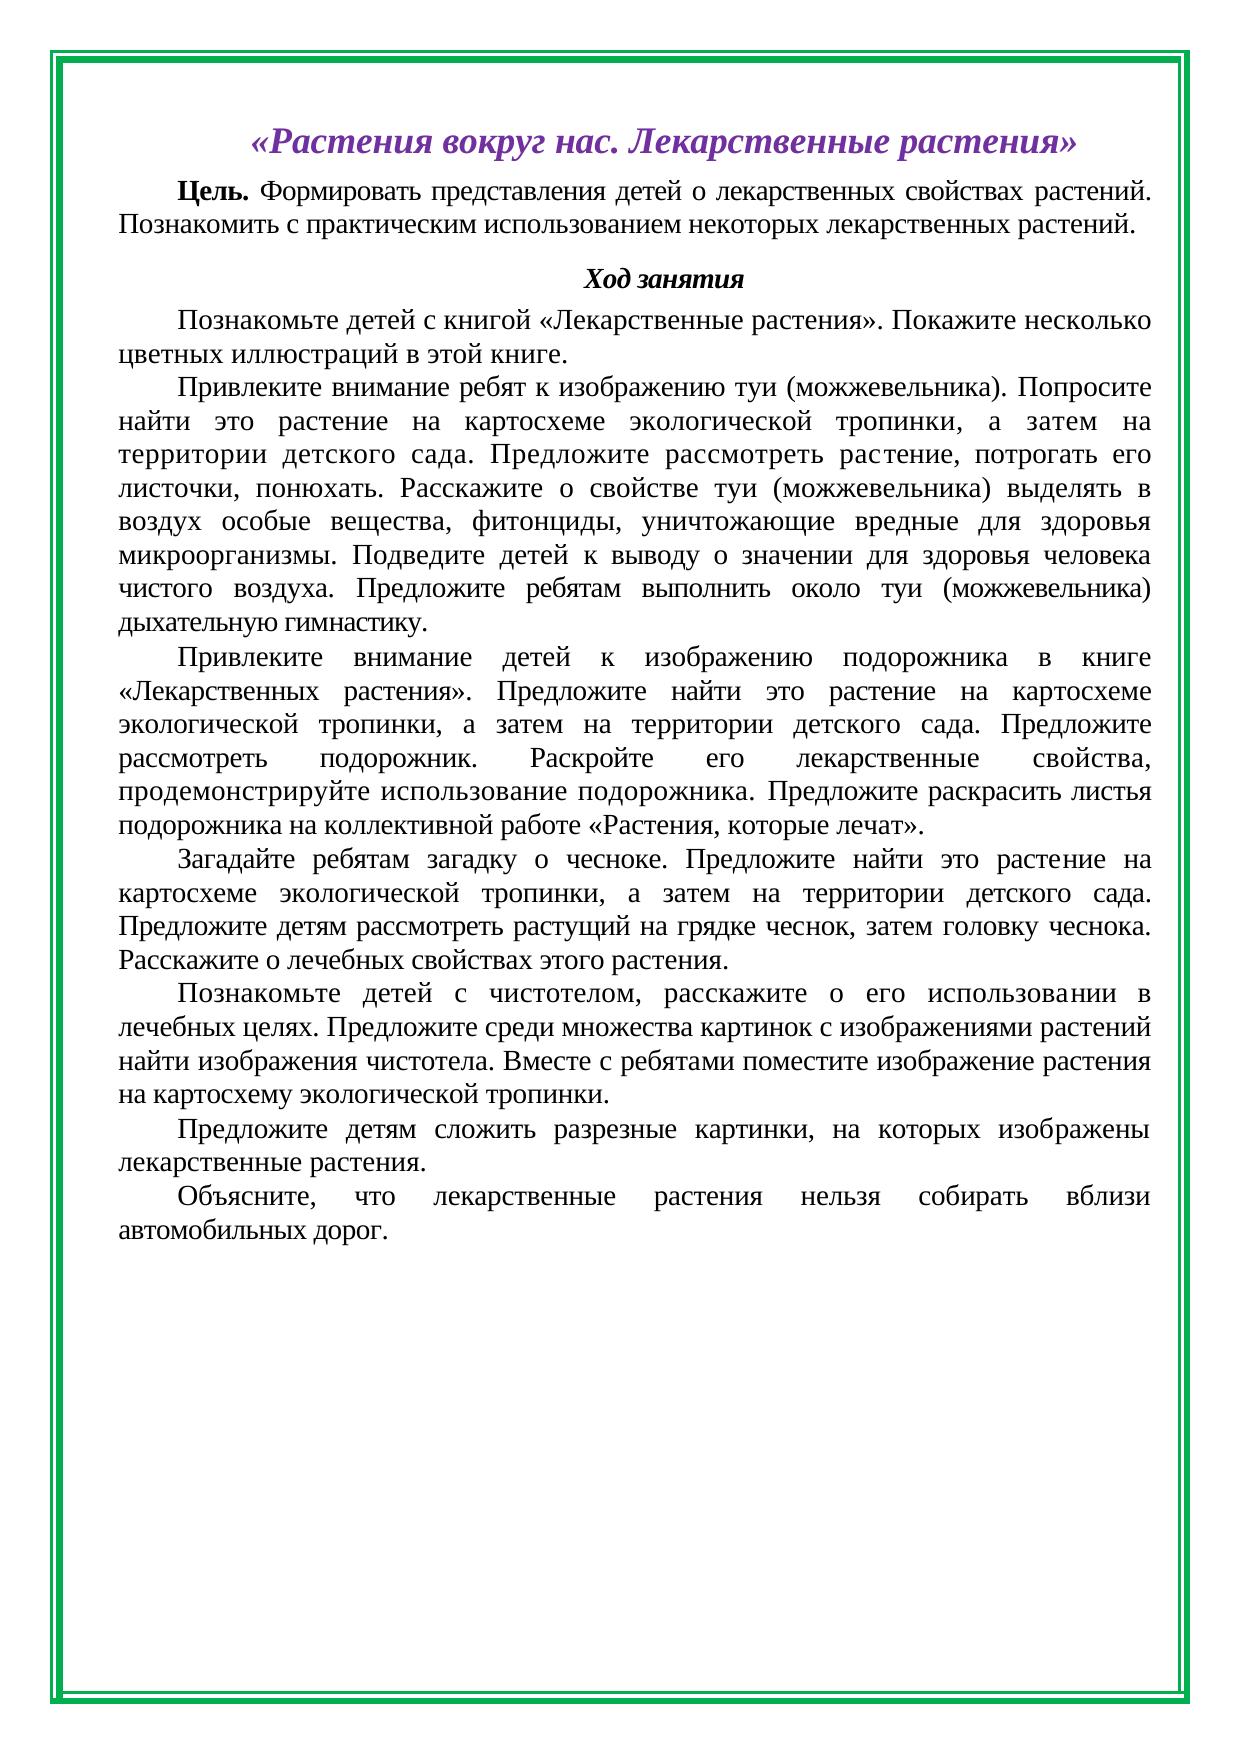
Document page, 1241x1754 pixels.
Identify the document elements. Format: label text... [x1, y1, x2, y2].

text Привлеките внимание ребят к изображению туи (можжевельника). Попросите найти это растение на картосхеме экологической тропинки, а затем на территории детского сада. Предложите рассмотреть растение, потрогать его листочки, понюхать. Расскажите о свойстве туи (можжевельника) выделять в воздух особые вещества, фитонциды, уничтожающие вредные для здоровья микроорганизмы. Подведите детей к выводу о значении для здоровья человека чистого воздуха. Предложите ребятам выполнить около туи (можжевельника) дыхательную гимнастику. [118, 369, 1152, 638]
text Познакомьте детей с книгой «Лекарственные растения». Покажите несколько цветных иллюстраций в этой книге. [118, 302, 1152, 369]
text Привлеките внимание детей к изображению подорожника в книге «Лекарственных растения». Предложите найти это растение на картосхеме экологической тропинки, а затем на территории детского сада. Предложите рассмотреть подорожник. Раскройте его лекарственные свойства, продемонстрируйте использование подорожника. Предложите раскрасить листья подорожника на коллективной работе «Растения, которые лечат». [118, 639, 1152, 840]
text Познакомьте детей с чистотелом, расскажите о его использовании в лечебных целях. Предложите среди множества картинок с изображениями растений найти изображения чистотела. Вместе с ребятами поместите изображение растения на картосхему экологической тропинки. [118, 976, 1151, 1110]
text «Растения вокруг нас. Лекарственные растения» [118, 118, 1152, 161]
text Загадайте ребятам загадку о чесноке. Предложите найти это растение на картосхеме экологической тропинки, а затем на территории детского сада. Предложите детям рассмотреть растущий на грядке чеснок, затем головку чеснока. Расскажите о лечебных свойствах этого растения. [118, 841, 1152, 976]
text Объясните, что лекарственные растения нельзя собирать вблизи автомобильных дорог. [118, 1178, 1151, 1245]
text Предложите детям сложить разрезные картинки, на которых изображены лекарственные растения. [118, 1111, 1150, 1178]
text Ход занятия [118, 261, 1152, 295]
text Цель. Формировать представления детей о лекарственных свойствах растений. Познакомить с практическим использованием некоторых лекарственных растений. [118, 173, 1152, 240]
